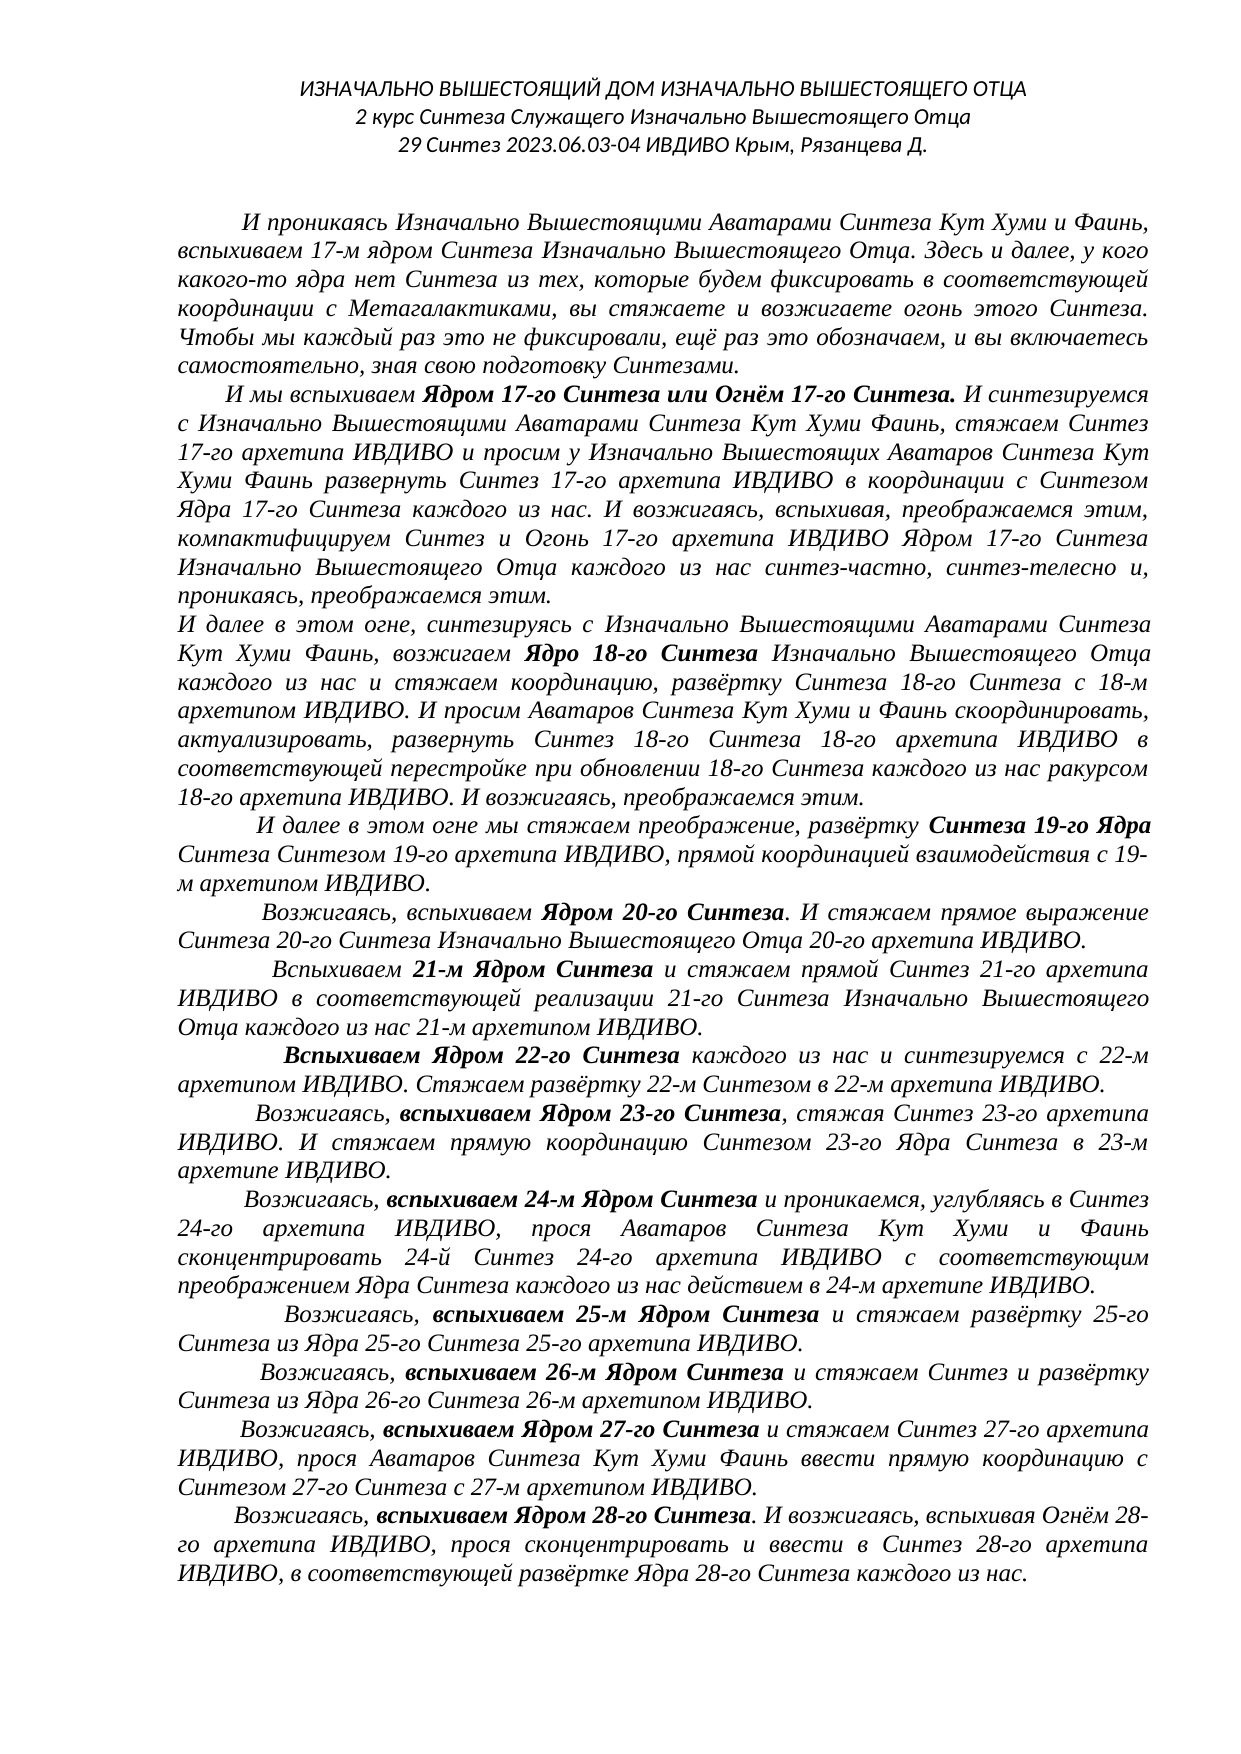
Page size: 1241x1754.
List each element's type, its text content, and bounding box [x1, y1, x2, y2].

text Возжигаясь, вспыхиваем 25-м Ядром Синтеза и стяжаем развёртку 25-го Синтеза из Ядра 25-го Синтеза 25-го архетипа ИВДИВО. [177, 1299, 1152, 1357]
text Возжигаясь, вспыхиваем Ядром 20-го Синтеза. И стяжаем прямое выражение Синтеза 20-го Синтеза Изначально Вышестоящего Отца 20-го архетипа ИВДИВО. [177, 897, 1152, 954]
text Возжигаясь, вспыхиваем Ядром 27-го Синтеза и стяжаем Синтез 27-го архетипа ИВДИВО, прося Аватаров Синтеза Кут Хуми Фаинь ввести прямую координацию с Синтезом 27-го Синтеза с 27-м архетипом ИВДИВО. [177, 1414, 1152, 1500]
text Возжигаясь, вспыхиваем Ядром 23-го Синтеза, стяжая Синтез 23-го архетипа ИВДИВО. И стяжаем прямую координацию Синтезом 23-го Ядра Синтеза в 23-м архетипе ИВДИВО. [177, 1098, 1152, 1184]
text И проникаясь Изначально Вышестоящими Аватарами Синтеза Кут Хуми и Фаинь, вспыхиваем 17-м ядром Синтеза Изначально Вышестоящего Отца. Здесь и далее, у кого какого-то ядра нет Синтеза из тех, которые будем фиксировать в соответствующей координации с Метагалактиками, вы стяжаете и возжигаете огонь этого Синтеза. Чтобы мы каждый раз это не фиксировали, ещё раз это обозначаем, и вы включаетесь самостоятельно, зная свою подготовку Синтезами. [177, 207, 1152, 379]
text Возжигаясь, вспыхиваем 24-м Ядром Синтеза и проникаемся, углубляясь в Синтез 24-го архетипа ИВДИВО, прося Аватаров Синтеза Кут Хуми и Фаинь сконцентрировать 24-й Синтез 24-го архетипа ИВДИВО с соответствующим преображением Ядра Синтеза каждого из нас действием в 24-м архетипе ИВДИВО. [177, 1184, 1152, 1299]
text И далее в этом огне мы стяжаем преображение, развёртку Синтеза 19-го Ядра Синтеза Синтезом 19-го архетипа ИВДИВО, прямой координацией взаимодействия с 19-м архетипом ИВДИВО. [177, 810, 1152, 897]
text Вспыхиваем Ядром 22-го Синтеза каждого из нас и синтезируемся с 22-м архетипом ИВДИВО. Стяжаем развёртку 22-м Синтезом в 22-м архетипа ИВДИВО. [177, 1040, 1152, 1098]
text И далее в этом огне, синтезируясь с Изначально Вышестоящими Аватарами Синтеза Кут Хуми Фаинь, возжигаем Ядро 18-го Синтеза Изначально Вышестоящего Отца каждого из нас и стяжаем координацию, развёртку Синтеза 18-го Синтеза с 18-м архетипом ИВДИВО. И просим Аватаров Синтеза Кут Хуми и Фаинь скоординировать, актуализировать, развернуть Синтез 18-го Синтеза 18-го архетипа ИВДИВО в соответствующей перестройке при обновлении 18-го Синтеза каждого из нас ракурсом 18-го архетипа ИВДИВО. И возжигаясь, преображаемся этим. [177, 609, 1152, 810]
text Возжигаясь, вспыхиваем Ядром 28-го Синтеза. И возжигаясь, вспыхивая Огнём 28-го архетипа ИВДИВО, прося сконцентрировать и ввести в Синтез 28-го архетипа ИВДИВО, в соответствующей развёртке Ядра 28-го Синтеза каждого из нас. [177, 1500, 1152, 1587]
text Возжигаясь, вспыхиваем 26-м Ядром Синтеза и стяжаем Синтез и развёртку Синтеза из Ядра 26-го Синтеза 26-м архетипом ИВДИВО. [177, 1357, 1152, 1414]
text И мы вспыхиваем Ядром 17-го Синтеза или Огнём 17-го Синтеза. И синтезируемся с Изначально Вышестоящими Аватарами Синтеза Кут Хуми Фаинь, стяжаем Синтез 17-го архетипа ИВДИВО и просим у Изначально Вышестоящих Аватаров Синтеза Кут Хуми Фаинь развернуть Синтез 17-го архетипа ИВДИВО в координации с Синтезом Ядра 17-го Синтеза каждого из нас. И возжигаясь, вспыхивая, преображаемся этим, компактифицируем Синтез и Огонь 17-го архетипа ИВДИВО Ядром 17-го Синтеза Изначально Вышестоящего Отца каждого из нас синтез-частно, синтез-телесно и, проникаясь, преображаемся этим. [177, 379, 1152, 609]
text Вспыхиваем 21-м Ядром Синтеза и стяжаем прямой Синтез 21-го архетипа ИВДИВО в соответствующей реализации 21-го Синтеза Изначально Вышестоящего Отца каждого из нас 21-м архетипом ИВДИВО. [177, 954, 1152, 1040]
